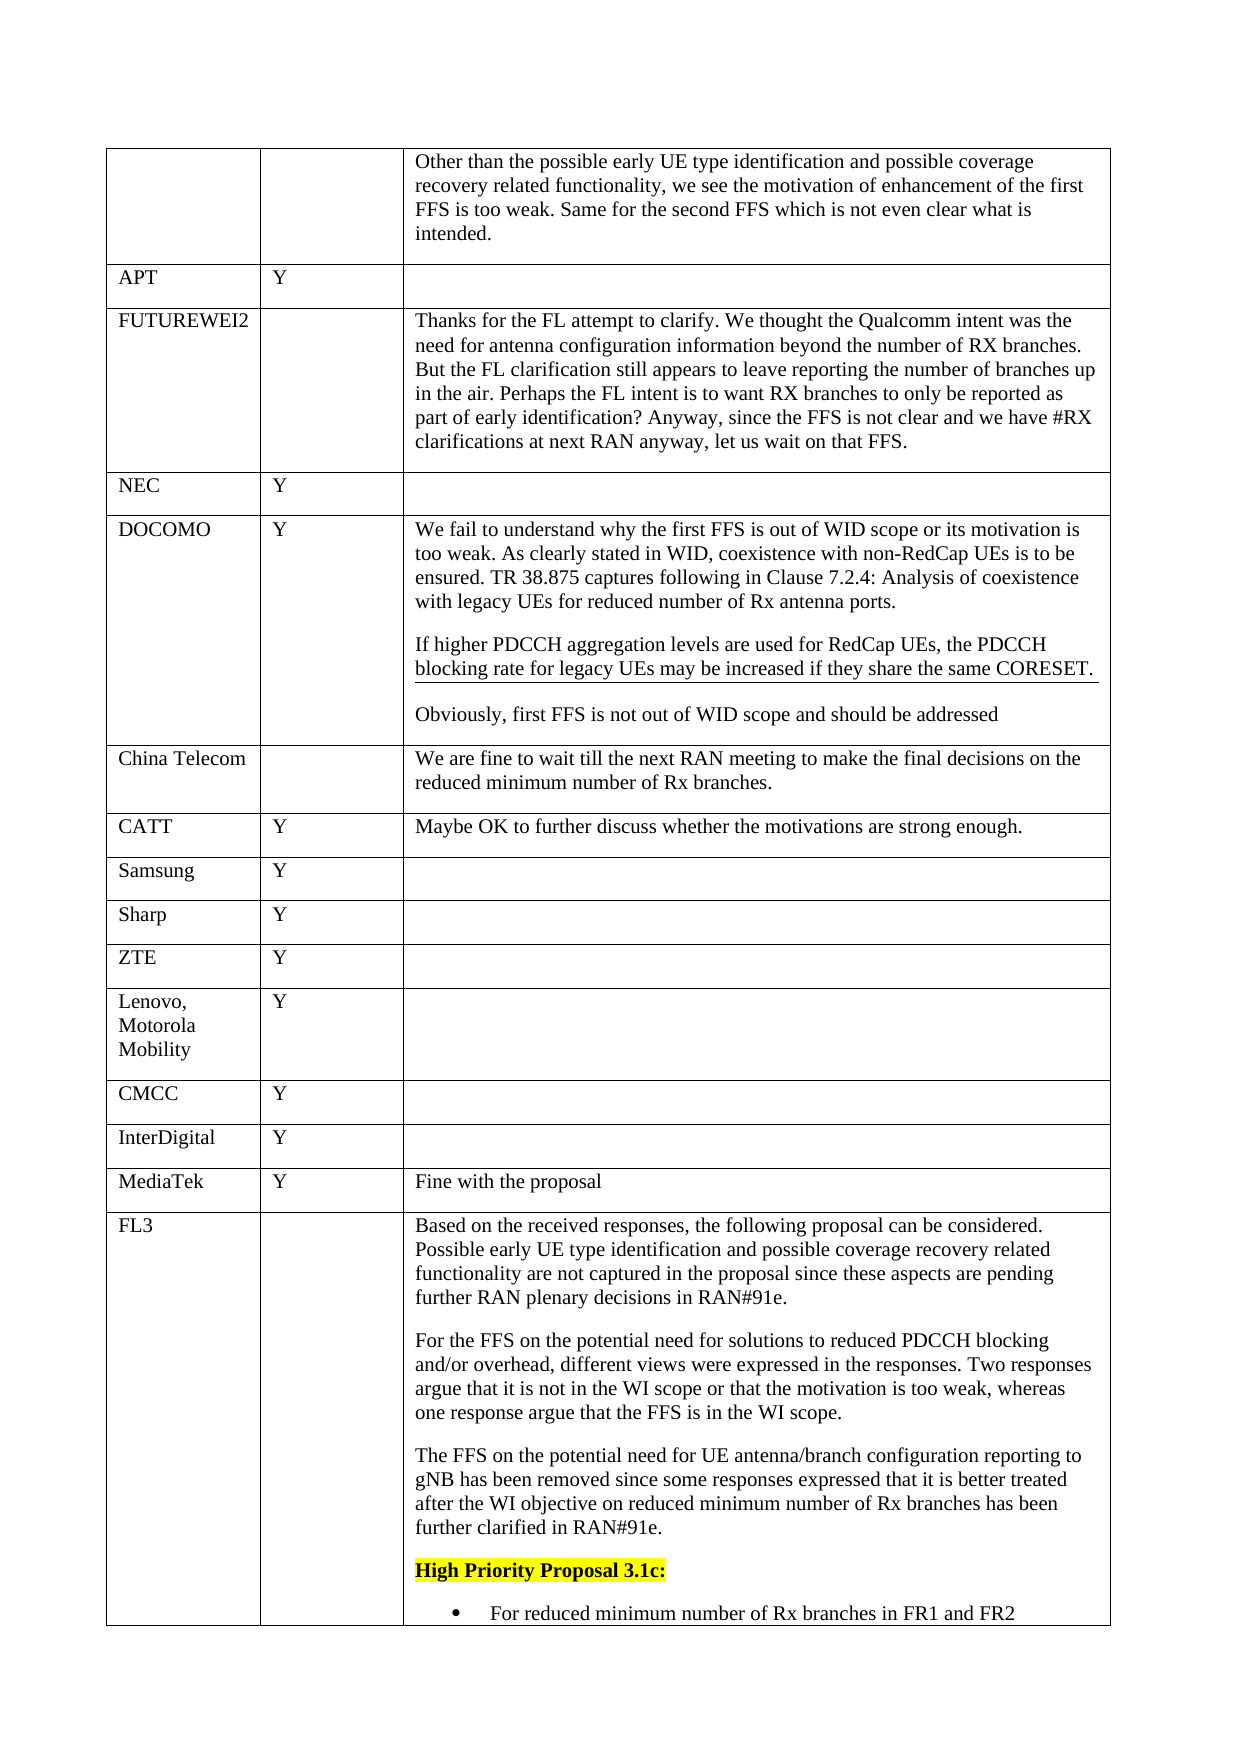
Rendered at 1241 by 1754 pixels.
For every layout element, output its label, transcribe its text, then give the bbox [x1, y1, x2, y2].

table_cell CMCC [107, 1081, 260, 1124]
table_cell CATT [107, 814, 260, 857]
table_cell Samsung [107, 858, 260, 900]
table_cell [404, 265, 1110, 307]
table_cell Y [261, 473, 403, 515]
table_cell [404, 901, 1110, 944]
table_cell China Telecom [107, 746, 260, 813]
table_cell Y [261, 265, 403, 307]
table_cell APT [107, 265, 260, 307]
table_cell Y [261, 901, 403, 944]
table_cell DOCOMO [107, 516, 260, 745]
table_cell LG [107, 149, 260, 263]
table_cell Y [261, 858, 403, 900]
table_cell FL3 [107, 1213, 260, 1624]
table_cell Fine with the proposal [404, 1169, 1110, 1212]
table_cell [404, 989, 1110, 1080]
table_cell Thanks for the FL attempt to clarify. We thought the Qualcomm intent was the need for antenna configuration information beyond the number of RX branches. But the FL clarification still appears to leave reporting the number of branches up in the air. Perhaps the FL intent is to want RX branches to only be reported as part of early identification? Anyway, since the FFS is not clear and we have #RX clarifications at next RAN anyway, let us wait on that FFS. [404, 309, 1110, 472]
table_cell ZTE [107, 945, 260, 988]
table_cell N [261, 149, 403, 263]
table_cell Maybe OK to further discuss whether the motivations are strong enough. [404, 814, 1110, 857]
table_cell MediaTek [107, 1169, 260, 1212]
table_cell Y [261, 945, 403, 988]
table_cell Y [261, 1081, 403, 1124]
table_cell Y [261, 989, 403, 1080]
table_cell Y [261, 516, 403, 745]
table_cell InterDigital [107, 1125, 260, 1168]
table_cell [404, 1125, 1110, 1168]
table_cell [404, 1081, 1110, 1124]
table_cell Y [261, 1169, 403, 1212]
table_cell [261, 746, 403, 813]
table_cell Y [261, 1125, 403, 1168]
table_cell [404, 149, 1110, 263]
table_cell Y [261, 814, 403, 857]
table_cell [404, 473, 1110, 515]
table_cell [404, 945, 1110, 988]
table_cell NEC [107, 473, 260, 515]
table_cell [404, 858, 1110, 900]
table_cell [261, 309, 403, 472]
table_cell We are fine to wait till the next RAN meeting to make the final decisions on the reduced minimum number of Rx branches. [404, 746, 1110, 813]
table_cell [261, 1213, 403, 1624]
table_cell We fail to understand why the first FFS is out of WID scope or its motivation is too weak. As clearly stated in WID, coexistence with non-RedCap UEs is to be ensured. TR 38.875 captures following in Clause 7.2.4: Analysis of coexistence with legacy UEs for reduced number of Rx antenna ports. If higher PDCCH aggregation levels are used for RedCap UEs, the PDCCH blocking rate for legacy UEs may be increased if they share the same CORESET. Obviously, first FFS is not out of WID scope and should be addressed [404, 516, 1110, 745]
table_cell Sharp [107, 901, 260, 944]
table_cell Lenovo, Motorola Mobility [107, 989, 260, 1080]
table_cell FUTUREWEI2 [107, 309, 260, 472]
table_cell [404, 1213, 1110, 1624]
